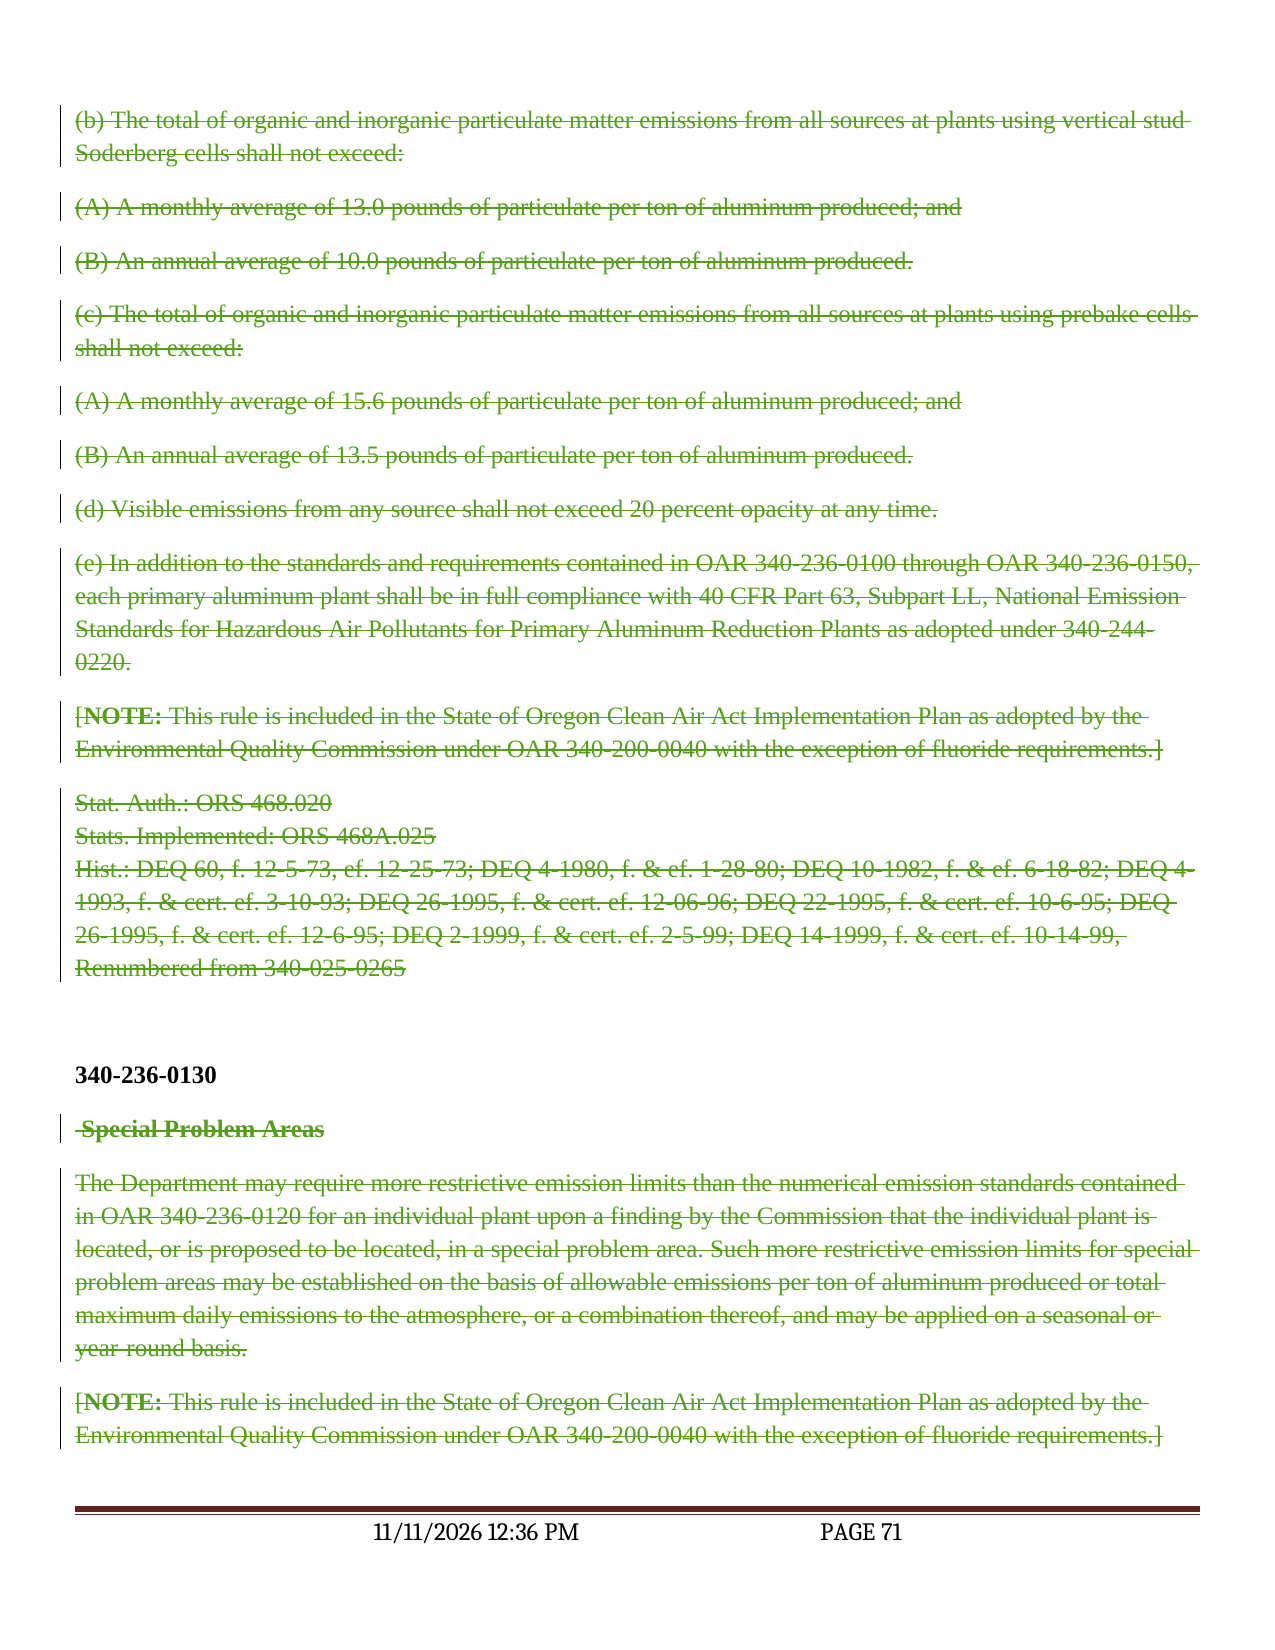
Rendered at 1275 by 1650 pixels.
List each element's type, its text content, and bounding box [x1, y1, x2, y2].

text 340-236-0130 [75, 1061, 1200, 1089]
